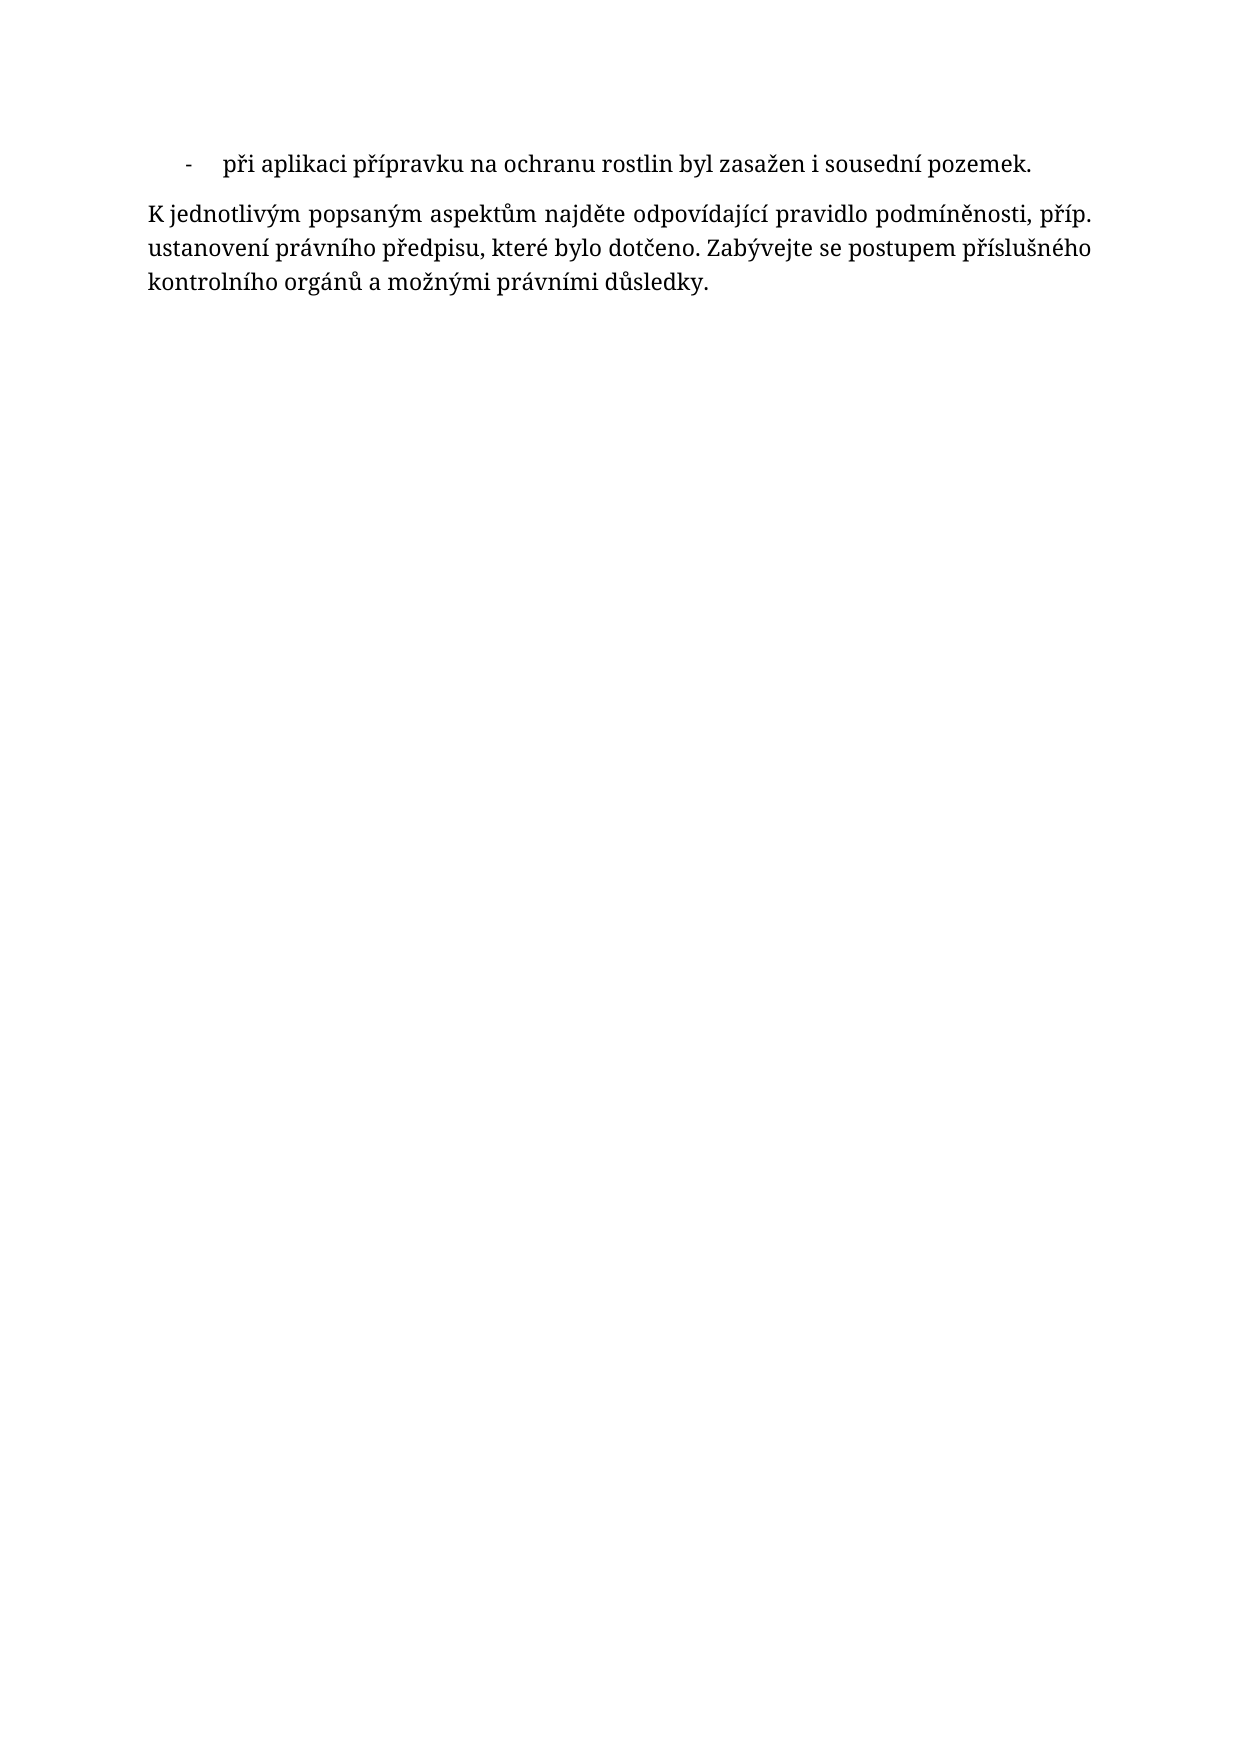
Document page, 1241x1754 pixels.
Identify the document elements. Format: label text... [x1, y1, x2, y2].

list při aplikaci přípravku na ochranu rostlin byl zasažen i sousední pozemek. [185, 148, 1093, 179]
text K jednotlivým popsaným aspektům najděte odpovídající pravidlo podmíněnosti, příp. ustanovení právního předpisu, které bylo dotčeno. Zabývejte se postupem příslušného kontrolního orgánů a možnými právními důsledky. [148, 198, 1093, 297]
